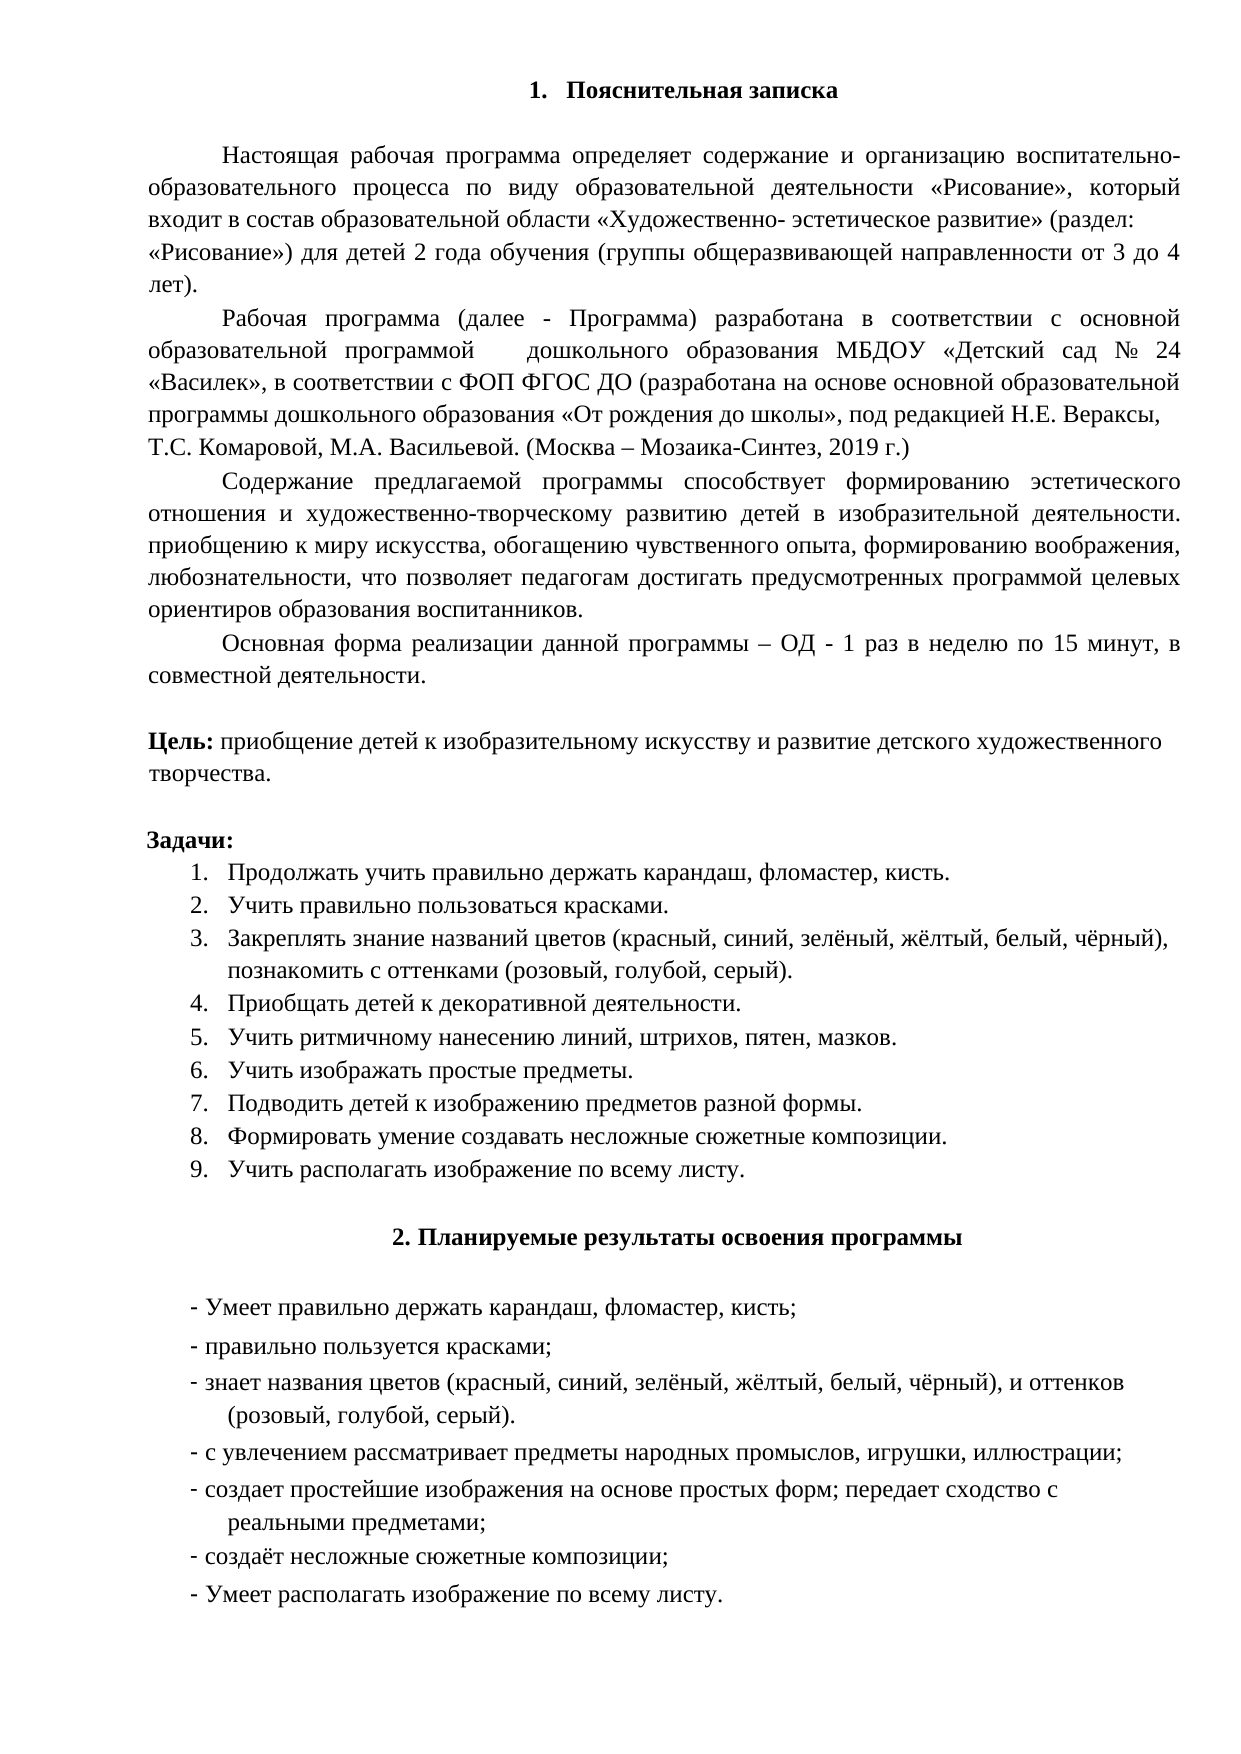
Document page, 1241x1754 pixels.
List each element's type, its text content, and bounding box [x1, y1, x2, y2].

list Формировать умение создавать несложные сюжетные композиции. [190, 1121, 1182, 1150]
list Закреплять знание названий цветов (красный, синий, зелёный, жёлтый, белый, чёрный), познакомить с оттенками (розовый, голубой, серый). [190, 923, 1182, 984]
text - знает названия цветов (красный, синий, зелёный, жёлтый, белый, чёрный), и оттенков (розовый, голубой, серый). [190, 1366, 1182, 1429]
text - с увлечением рассматривает предметы народных промыслов, игрушки, иллюстрации; [190, 1434, 1182, 1468]
subtitle 2. Планируемые результаты освоения программы [392, 1222, 1182, 1251]
text Рабочая программа (далее - Программа) разработана в соответствии с основной образовательной программой дошкольного образования МБДОУ «Детский сад № 24 «Василек», в соответствии с ФОП ФГОС ДО (разработана на основе основной образовательной программы дошкольного образования «От рождения до школы», под редакцией Н.Е. Вераксы, [148, 303, 1182, 428]
text - создаёт несложные сюжетные композиции; [190, 1540, 741, 1571]
list Учить располагать изображение по всему листу. [190, 1154, 1182, 1183]
text - Умеет правильно держать карандаш, фломастер, кисть; [190, 1288, 1182, 1322]
list Учить изображать простые предметы. [190, 1055, 1182, 1084]
text Настоящая рабочая программа определяет содержание и организацию воспитательно-образовательного процесса по виду образовательной деятельности «Рисование», который входит в состав образовательной области «Художественно- эстетическое развитие» (раздел: [148, 140, 1182, 233]
text Содержание предлагаемой программы способствует формированию эстетического отношения и художественно-творческому развитию детей в изобразительной деятельности. приобщению к миру искусства, обогащению чувственного опыта, формированию воображения, любознательности, что позволяет педагогам достигать предусмотренных программой целевых ориентиров образования воспитанников. [148, 466, 1182, 623]
subtitle Пояснительная записка [185, 75, 1182, 104]
text Т.С. Комаровой, М.А. Васильевой. (Москва – Мозаика-Синтез, 2019 г.) [148, 432, 1182, 461]
text Основная форма реализации данной программы – ОД - 1 раз в неделю по 15 минут, в совместной деятельности. [148, 628, 1182, 689]
list Приобщать детей к декоративной деятельности. [190, 988, 1182, 1017]
text «Рисование») для детей 2 года обучения (группы общеразвивающей направленности от 3 до 4 лет). [148, 237, 1182, 298]
list Продолжать учить правильно держать карандаш, фломастер, кисть. [190, 857, 1182, 885]
text Задачи: [146, 826, 1182, 854]
text - Умеет располагать изображение по всему листу. [190, 1575, 741, 1609]
text - создает простейшие изображения на основе простых форм; передает сходство с реальными предметами; [190, 1473, 1182, 1536]
list Подводить детей к изображению предметов разной формы. [190, 1088, 1182, 1117]
list Учить ритмичному нанесению линий, штрихов, пятен, мазков. [190, 1022, 1182, 1050]
text Цель: приобщение детей к изобразительному искусству и развитие детского художественного творчества. [148, 726, 1182, 787]
text - правильно пользуется красками; [190, 1327, 1182, 1361]
list Учить правильно пользоваться красками. [190, 890, 1182, 918]
